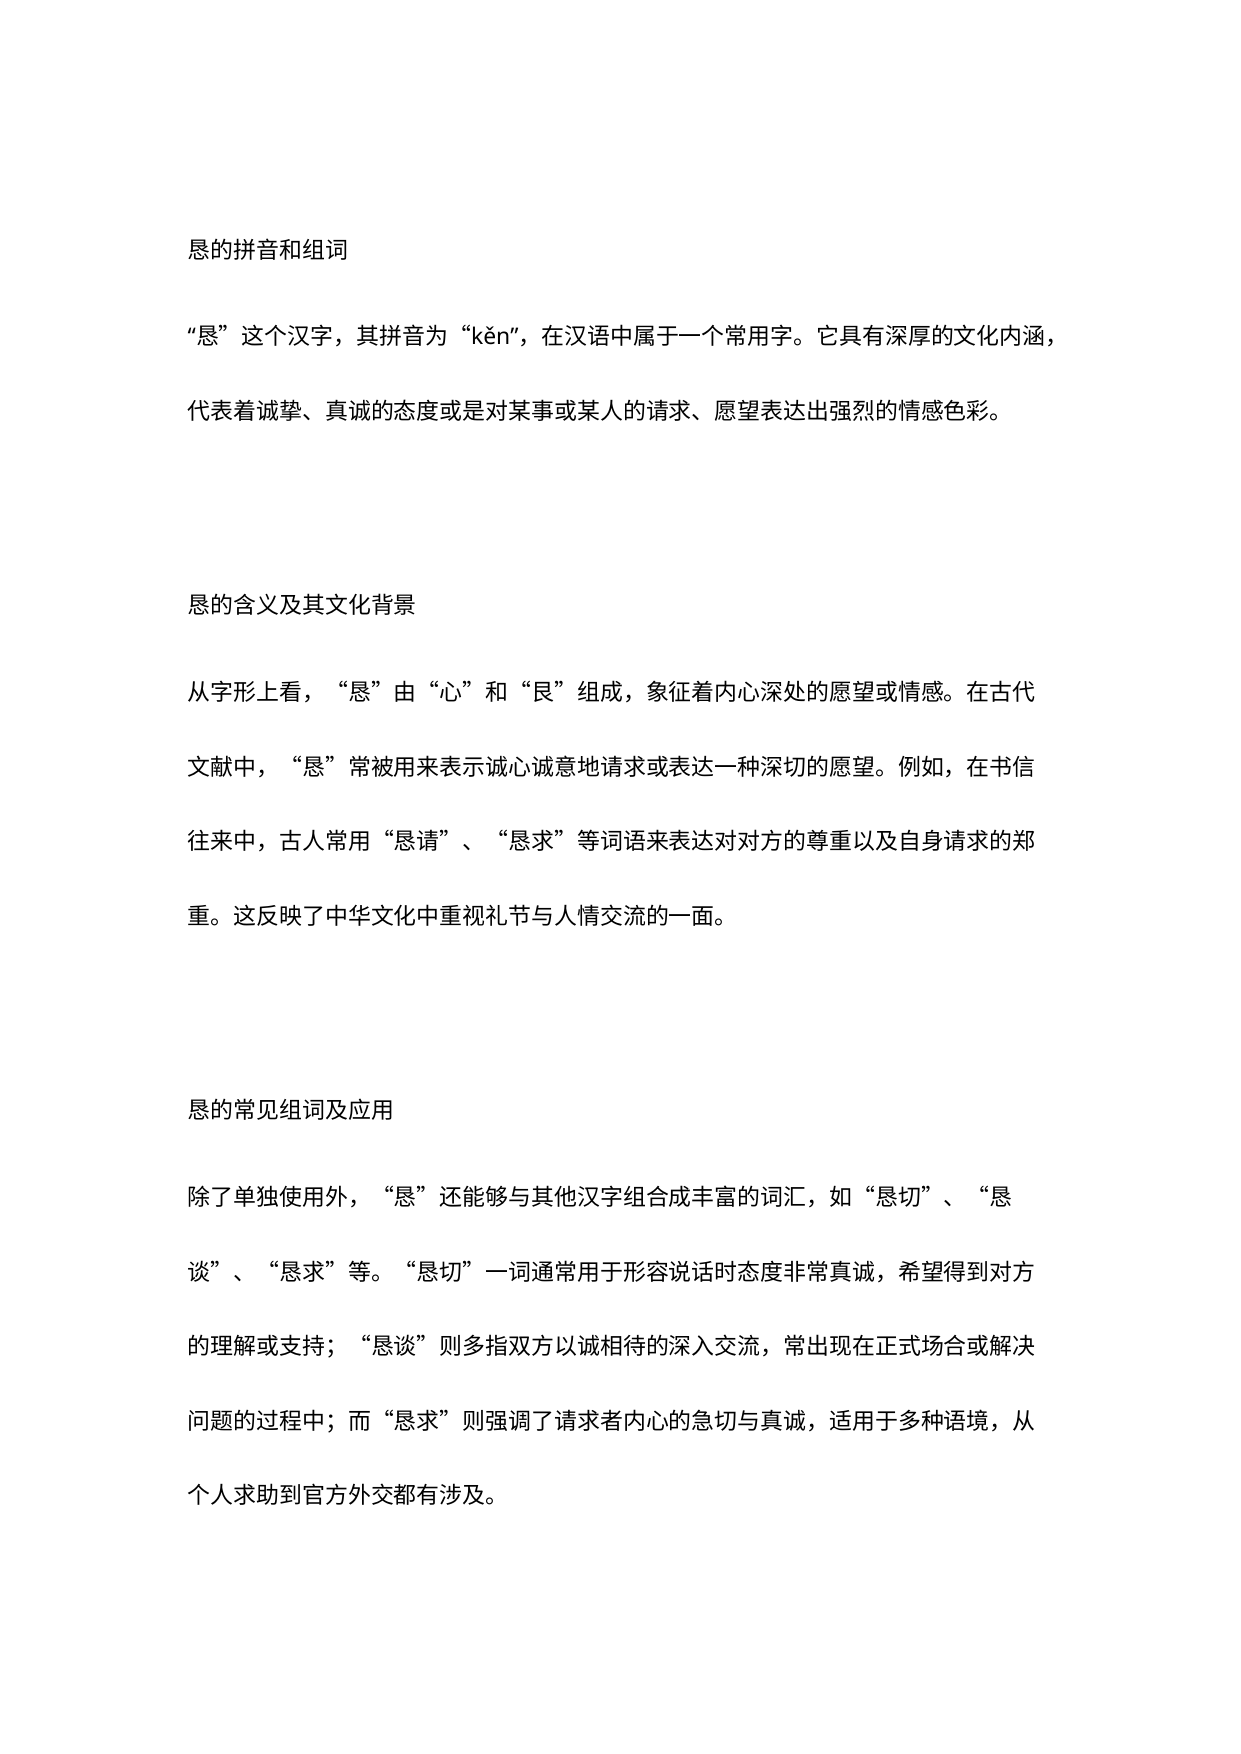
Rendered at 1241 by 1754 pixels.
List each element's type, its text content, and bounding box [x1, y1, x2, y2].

text “恳”这个汉字，其拼音为“kěn”，在汉语中属于一个常用字。它具有深厚的文化内涵，代表着诚挚、真诚的态度或是对某事或某人的请求、愿望表达出强烈的情感色彩。 [187, 302, 1053, 442]
text 从字形上看，“恳”由“心”和“艮”组成，象征着内心深处的愿望或情感。在古代文献中，“恳”常被用来表示诚心诚意地请求或表达一种深切的愿望。例如，在书信往来中，古人常用“恳请”、“恳求”等词语来表达对对方的尊重以及自身请求的郑重。这反映了中华文化中重视礼节与人情交流的一面。 [187, 658, 1053, 947]
text 恳的含义及其文化背景 [187, 571, 1053, 636]
text 除了单独使用外，“恳”还能够与其他汉字组合成丰富的词汇，如“恳切”、“恳谈”、“恳求”等。“恳切”一词通常用于形容说话时态度非常真诚，希望得到对方的理解或支持；“恳谈”则多指双方以诚相待的深入交流，常出现在正式场合或解决问题的过程中；而“恳求”则强调了请求者内心的急切与真诚，适用于多种语境，从个人求助到官方外交都有涉及。 [187, 1163, 1053, 1527]
text 恳的拼音和组词 [187, 216, 1053, 281]
text 恳的常见组词及应用 [187, 1076, 1053, 1141]
